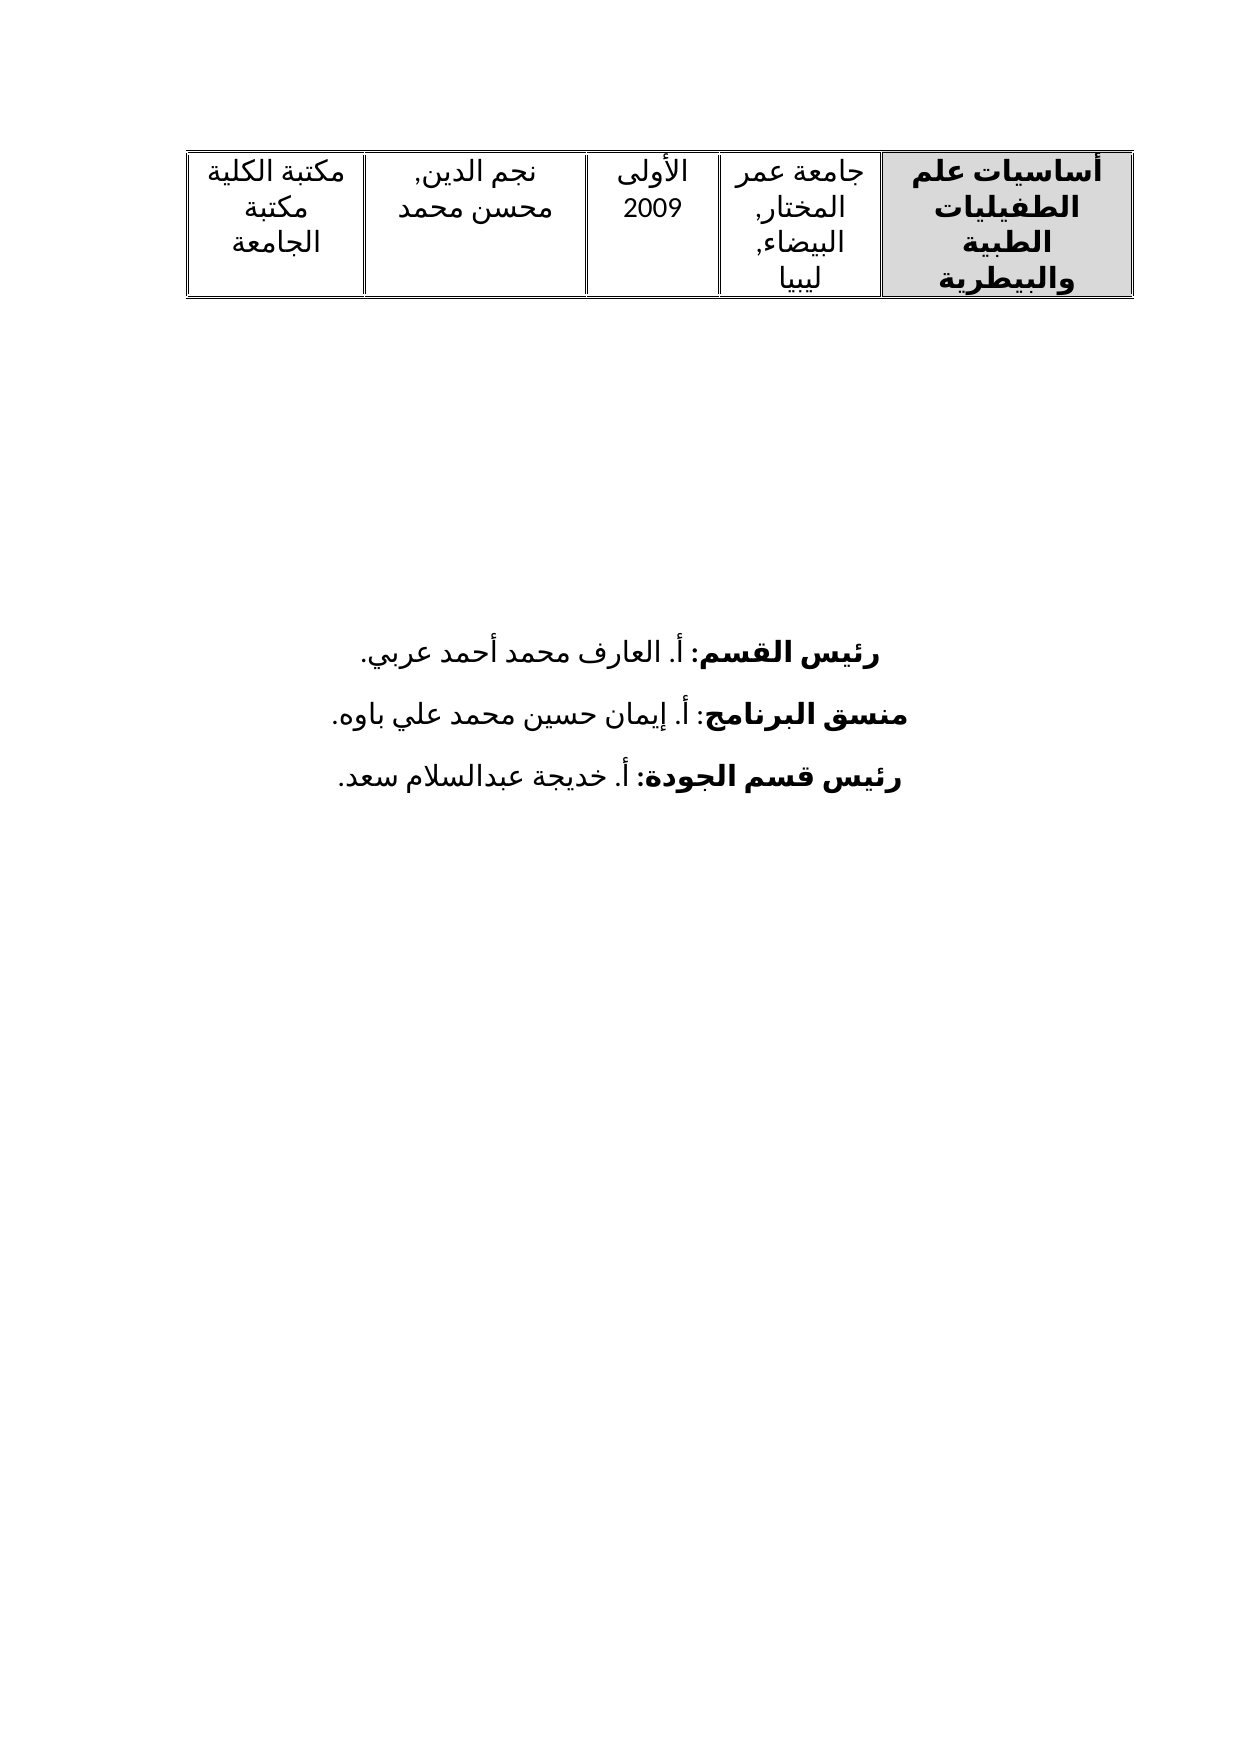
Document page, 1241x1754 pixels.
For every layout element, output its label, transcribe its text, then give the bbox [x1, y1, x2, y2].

table_cell الأولى 2009 [586, 153, 719, 296]
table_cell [365, 153, 586, 296]
text رئيس القسم: أ. العارف محمد أحمد عربي. [187, 634, 1053, 670]
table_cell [719, 153, 880, 296]
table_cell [883, 153, 1132, 296]
text منسق البرنامج: أ. إيمان حسين محمد علي باوه. [187, 696, 1053, 732]
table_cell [188, 151, 365, 296]
text رئيس قسم الجودة: أ. خديجة عبدالسلام سعد. [187, 758, 1053, 793]
